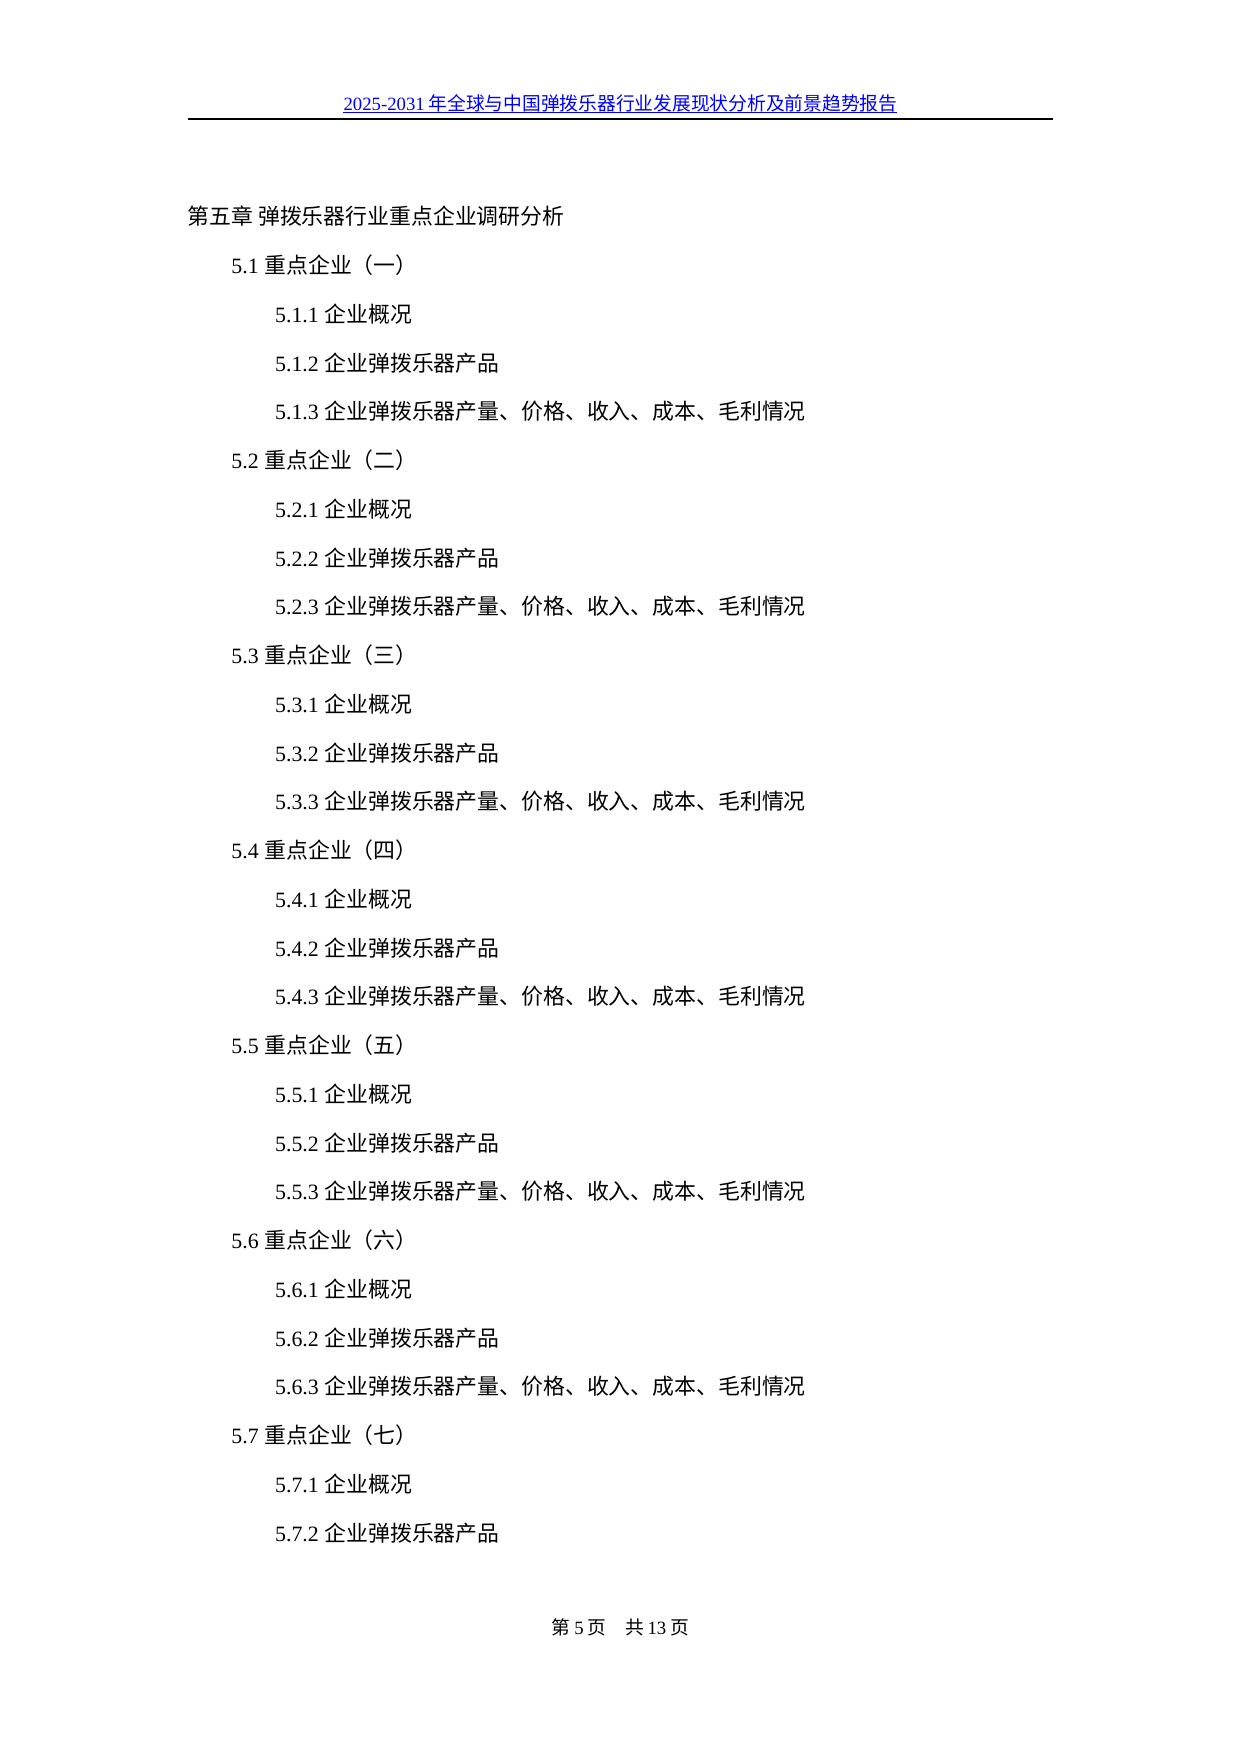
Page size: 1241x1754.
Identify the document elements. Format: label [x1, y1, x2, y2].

text [187, 150, 1053, 1548]
